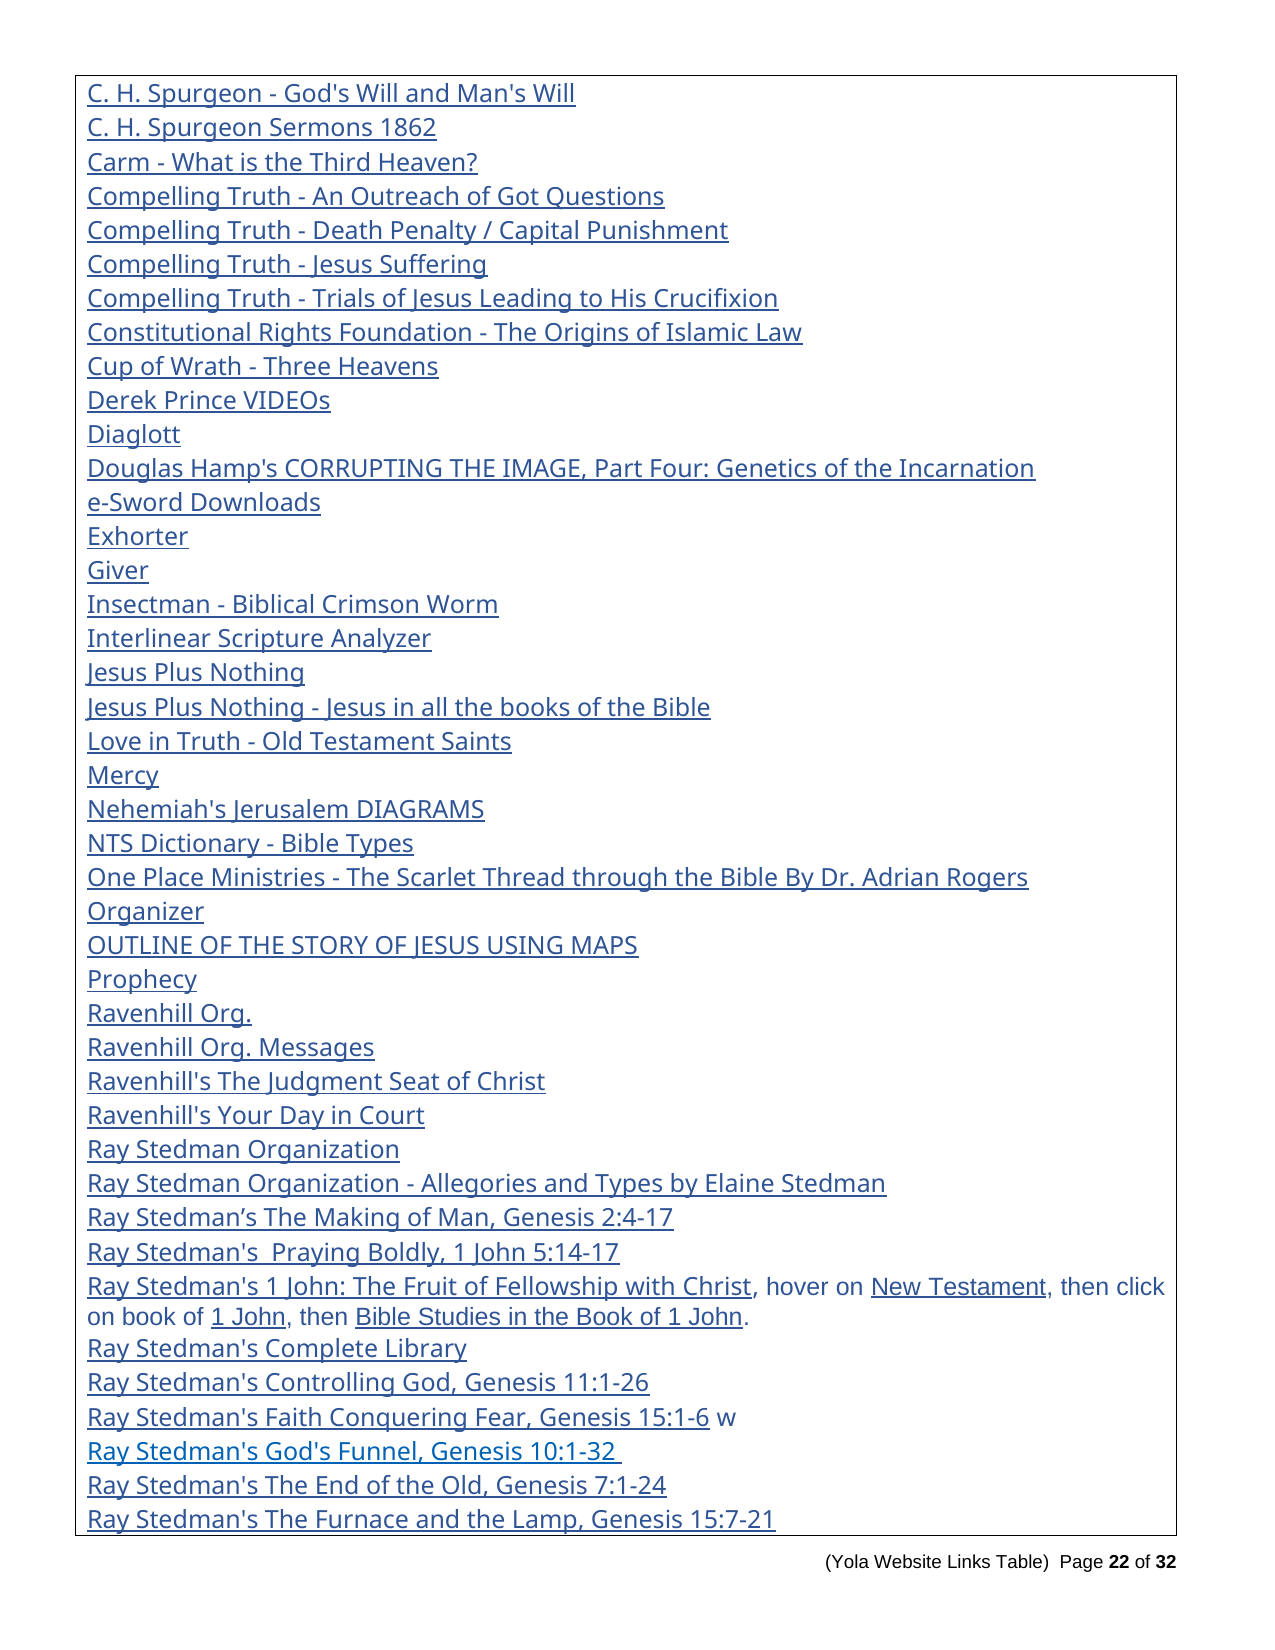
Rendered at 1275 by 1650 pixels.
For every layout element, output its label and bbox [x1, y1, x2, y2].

table_cell [76, 76, 1176, 1535]
